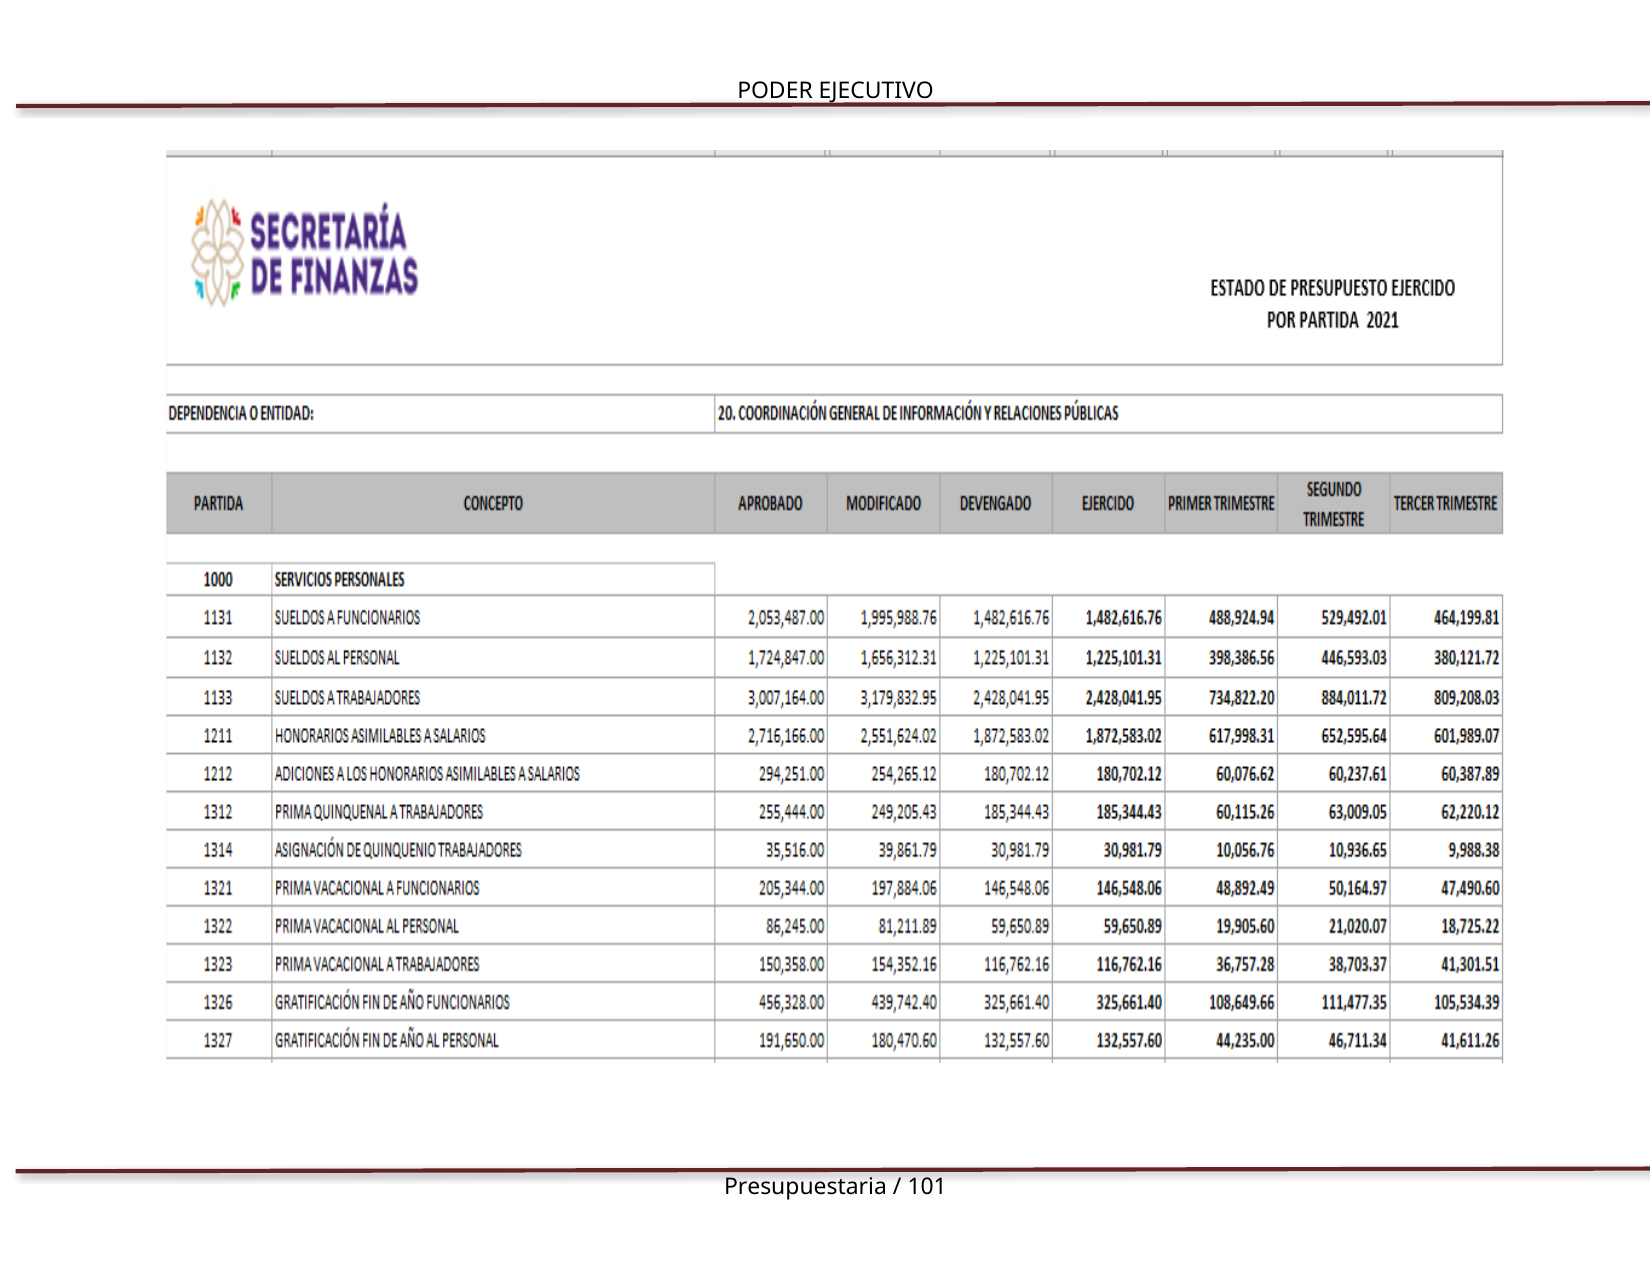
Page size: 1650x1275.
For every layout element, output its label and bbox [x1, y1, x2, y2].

picture [166, 150, 1504, 1063]
